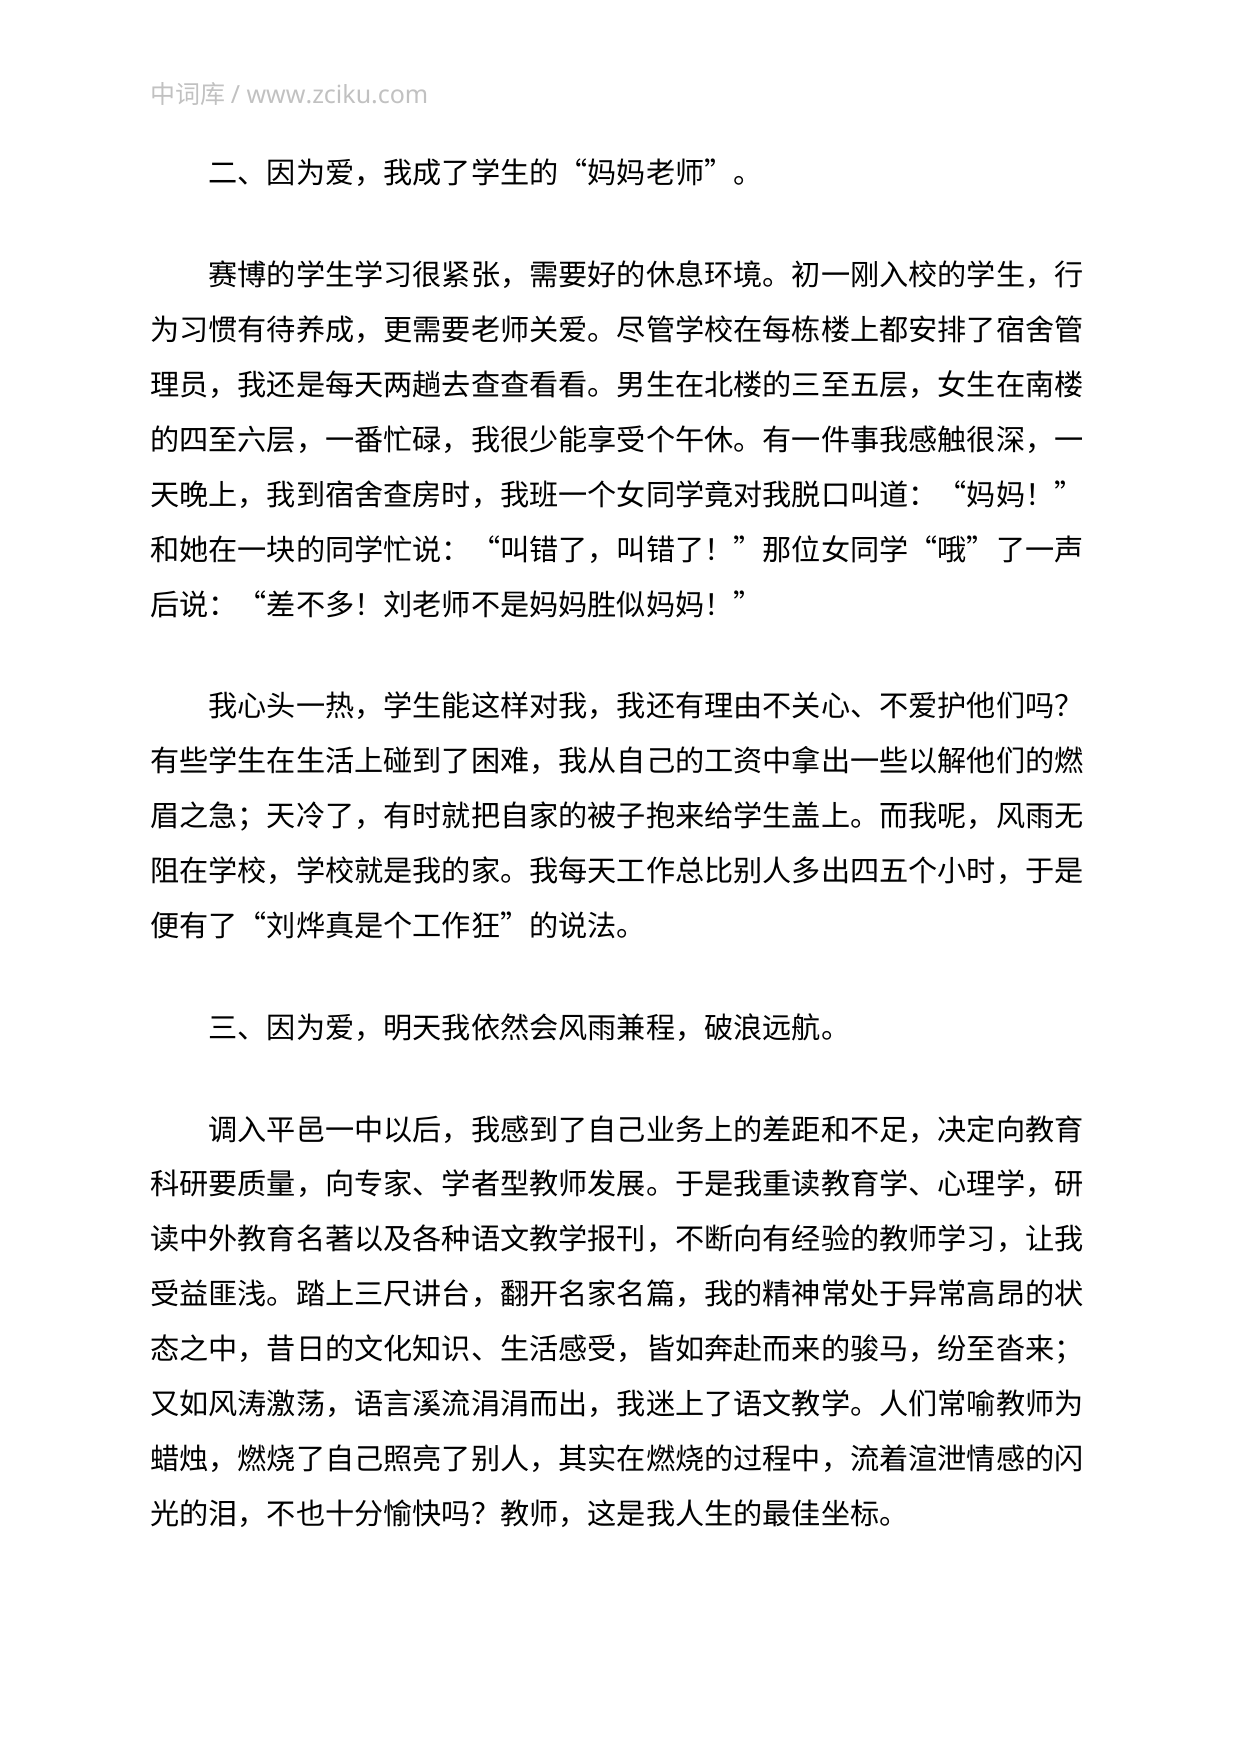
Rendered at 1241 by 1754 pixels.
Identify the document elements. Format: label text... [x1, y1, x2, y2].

text 调入平邑一中以后，我感到了自己业务上的差距和不足，决定向教育科研要质量，向专家、学者型教师发展。于是我重读教育学、心理学，研读中外教育名著以及各种语文教学报刊，不断向有经验的教师学习，让我受益匪浅。踏上三尺讲台，翻开名家名篇，我的精神常处于异常高昂的状态之中，昔日的文化知识、生活感受，皆如奔赴而来的骏马，纷至沓来；又如风涛激荡，语言溪流涓涓而出，我迷上了语文教学。人们常喻教师为蜡烛，燃烧了自己照亮了别人，其实在燃烧的过程中，流着渲泄情感的闪光的泪，不也十分愉快吗？教师，这是我人生的最佳坐标。 [150, 1106, 1090, 1533]
text 赛博的学生学习很紧张，需要好的休息环境。初一刚入校的学生，行为习惯有待养成，更需要老师关爱。尽管学校在每栋楼上都安排了宿舍管理员，我还是每天两趟去查查看看。男生在北楼的三至五层，女生在南楼的四至六层，一番忙碌，我很少能享受个午休。有一件事我感触很深，一天晚上，我到宿舍查房时，我班一个女同学竟对我脱口叫道：“妈妈！”和她在一块的同学忙说：“叫错了，叫错了！”那位女同学“哦”了一声后说：“差不多！刘老师不是妈妈胜似妈妈！” [150, 252, 1090, 623]
text 二、因为爱，我成了学生的“妈妈老师”。 [150, 150, 1090, 192]
text 三、因为爱，明天我依然会风雨兼程，破浪远航。 [150, 1004, 1090, 1047]
text 我心头一热，学生能这样对我，我还有理由不关心、不爱护他们吗？有些学生在生活上碰到了困难，我从自己的工资中拿出一些以解他们的燃眉之急；天冷了，有时就把自家的被子抱来给学生盖上。而我呢，风雨无阻在学校，学校就是我的家。我每天工作总比别人多出四五个小时，于是便有了“刘烨真是个工作狂”的说法。 [150, 683, 1090, 945]
